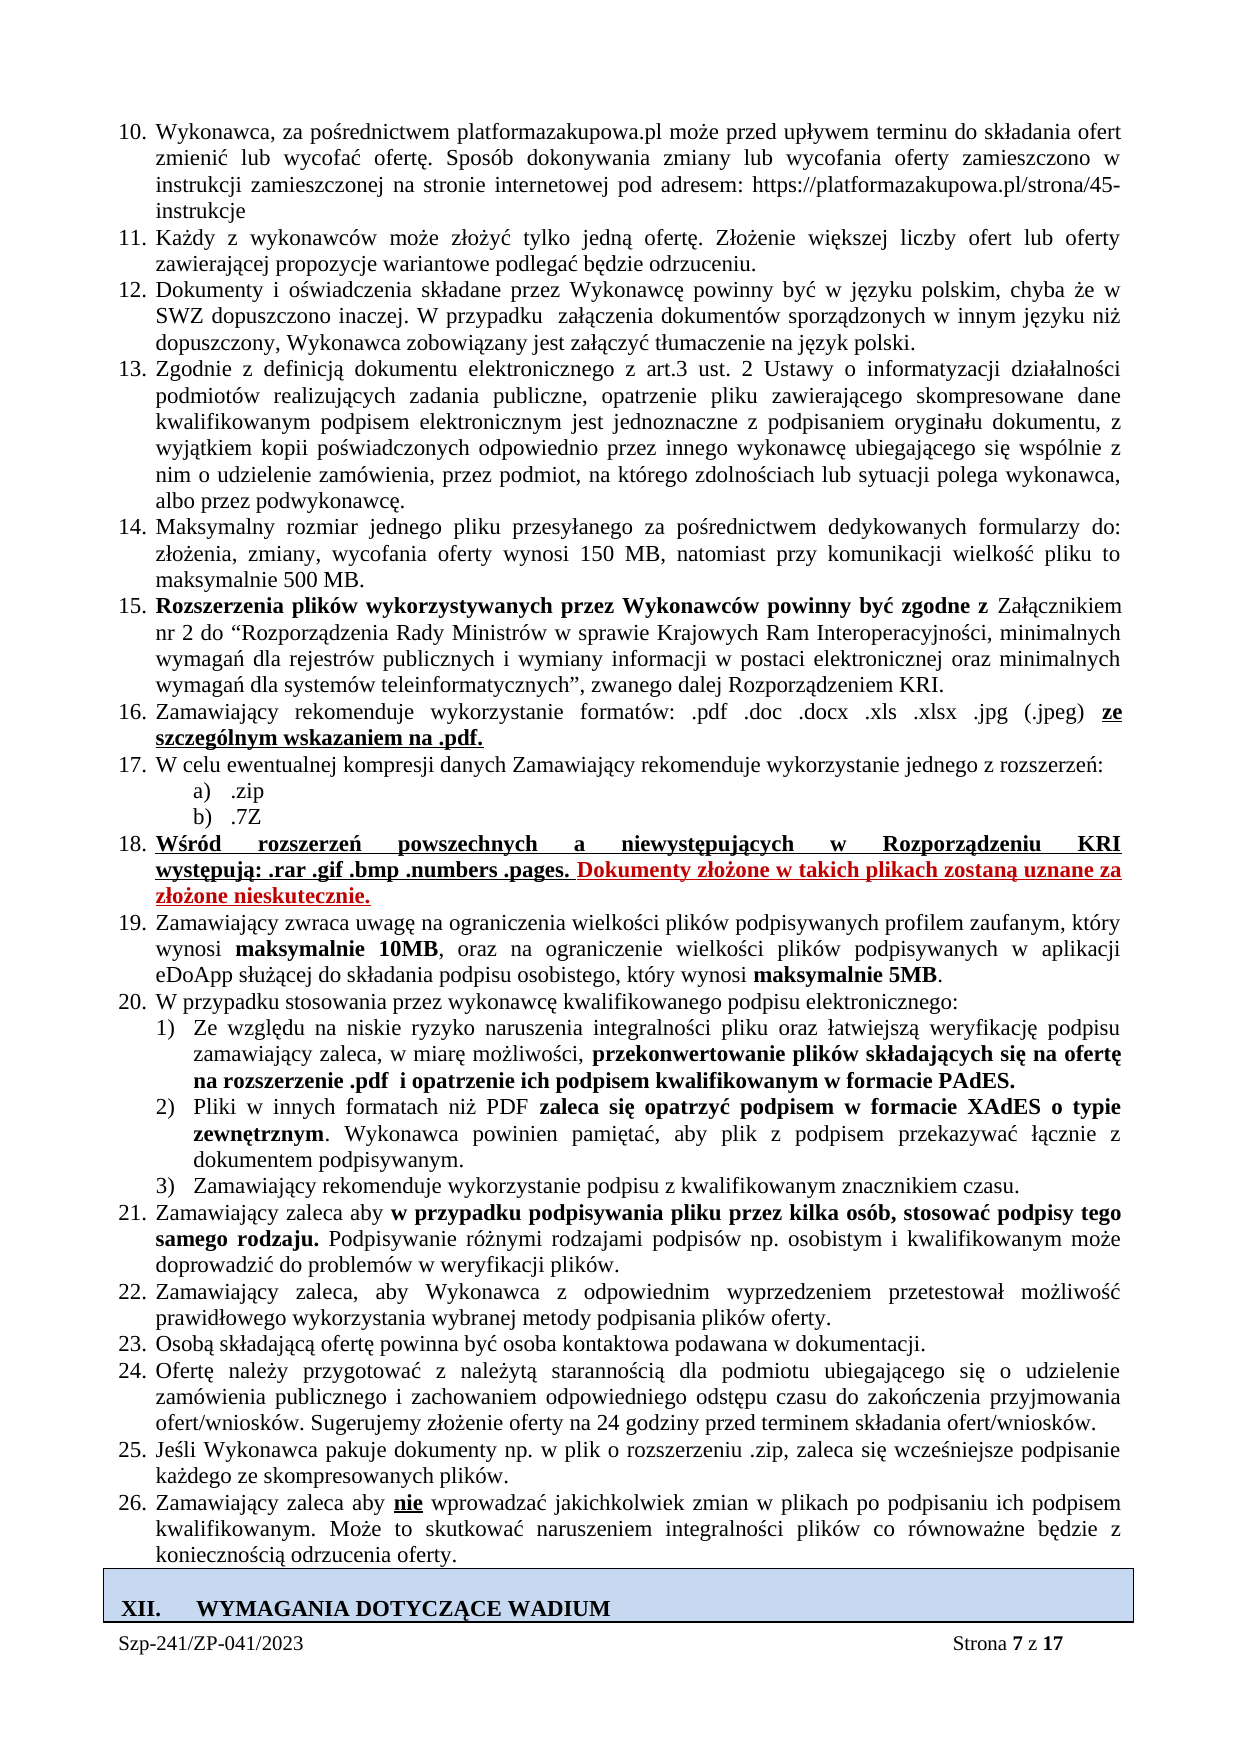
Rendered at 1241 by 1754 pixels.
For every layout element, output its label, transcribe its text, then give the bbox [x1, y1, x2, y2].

list .7Z [193, 803, 1122, 830]
list Maksymalny rozmiar jednego pliku przesyłanego za pośrednictwem dedykowanych formularzy do: złożenia, zmiany, wycofania oferty wynosi 150 MB, natomiast przy komunikacji wielkość pliku to maksymalnie 500 MB. [118, 513, 1122, 592]
list Wykonawca, za pośrednictwem platformazakupowa.pl może przed upływem terminu do składania ofert zmienić lub wycofać ofertę. Sposób dokonywania zmiany lub wycofania oferty zamieszczono w instrukcji zamieszczonej na stronie internetowej pod adresem: https://platformazakupowa.pl/strona/45-instrukcje [118, 118, 1122, 223]
list Wśród rozszerzeń powszechnych a niewystępujących w Rozporządzeniu KRI występują: .rar .gif .bmp .numbers .pages. Dokumenty złożone w takich plikach zostaną uznane za złożone nieskutecznie. [118, 830, 1122, 909]
list Zamawiający zaleca aby w przypadku podpisywania pliku przez kilka osób, stosować podpisy tego samego rodzaju. Podpisywanie różnymi rodzajami podpisów np. osobistym i kwalifikowanym może doprowadzić do problemów w weryfikacji plików. [118, 1199, 1122, 1278]
list Zamawiający zaleca, aby Wykonawca z odpowiednim wyprzedzeniem przetestował możliwość prawidłowego wykorzystania wybranej metody podpisania plików oferty. [118, 1278, 1122, 1330]
list Każdy z wykonawców może złożyć tylko jedną ofertę. Złożenie większej liczby ofert lub oferty zawierającej propozycje wariantowe podlegać będzie odrzuceniu. [118, 223, 1122, 276]
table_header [104, 1569, 1133, 1621]
list Zamawiający zwraca uwagę na ograniczenia wielkości plików podpisywanych profilem zaufanym, który wynosi maksymalnie 10MB, oraz na ograniczenie wielkości plików podpisywanych w aplikacji eDoApp służącej do składania podpisu osobistego, który wynosi maksymalnie 5MB. [118, 909, 1122, 988]
list Zamawiający rekomenduje wykorzystanie formatów: .pdf .doc .docx .xls .xlsx .jpg (.jpeg) ze szczególnym wskazaniem na .pdf. [118, 698, 1122, 751]
list Zamawiający zaleca aby nie wprowadzać jakichkolwiek zmian w plikach po podpisaniu ich podpisem kwalifikowanym. Może to skutkować naruszeniem integralności plików co równoważne będzie z koniecznością odrzucenia oferty. [118, 1488, 1122, 1568]
list W przypadku stosowania przez wykonawcę kwalifikowanego podpisu elektronicznego: [118, 988, 1122, 1014]
list Pliki w innych formatach niż PDF zaleca się opatrzyć podpisem w formacie XAdES o typie zewnętrznym. Wykonawca powinien pamiętać, aby plik z podpisem przekazywać łącznie z dokumentem podpisywanym. [156, 1093, 1122, 1172]
list W celu ewentualnej kompresji danych Zamawiający rekomenduje wykorzystanie jednego z rozszerzeń: [118, 751, 1122, 777]
list .zip [193, 777, 1122, 803]
list Osobą składającą ofertę powinna być osoba kontaktowa podawana w dokumentacji. [118, 1330, 1122, 1357]
list Dokumenty i oświadczenia składane przez Wykonawcę powinny być w języku polskim, chyba że w SWZ dopuszczono inaczej. W przypadku załączenia dokumentów sporządzonych w innym języku niż dopuszczony, Wykonawca zobowiązany jest załączyć tłumaczenie na język polski. [118, 276, 1122, 355]
list Ofertę należy przygotować z należytą starannością dla podmiotu ubiegającego się o udzielenie zamówienia publicznego i zachowaniem odpowiedniego odstępu czasu do zakończenia przyjmowania ofert/wniosków. Sugerujemy złożenie oferty na 24 godziny przed terminem składania ofert/wniosków. [118, 1357, 1122, 1436]
list Zamawiający rekomenduje wykorzystanie podpisu z kwalifikowanym znacznikiem czasu. [156, 1172, 1122, 1199]
list Jeśli Wykonawca pakuje dokumenty np. w plik o rozszerzeniu .zip, zaleca się wcześniejsze podpisanie każdego ze skompresowanych plików. [118, 1436, 1122, 1488]
list Zgodnie z definicją dokumentu elektronicznego z art.3 ust. 2 Ustawy o informatyzacji działalności podmiotów realizujących zadania publiczne, opatrzenie pliku zawierającego skompresowane dane kwalifikowanym podpisem elektronicznym jest jednoznaczne z podpisaniem oryginału dokumentu, z wyjątkiem kopii poświadczonych odpowiednio przez innego wykonawcę ubiegającego się wspólnie z nim o udzielenie zamówienia, przez podmiot, na którego zdolnościach lub sytuacji polega wykonawca, albo przez podwykonawcę. [118, 355, 1122, 513]
list Rozszerzenia plików wykorzystywanych przez Wykonawców powinny być zgodne z Załącznikiem nr 2 do “Rozporządzenia Rady Ministrów w sprawie Krajowych Ram Interoperacyjności, minimalnych wymagań dla rejestrów publicznych i wymiany informacji w postaci elektronicznej oraz minimalnych wymagań dla systemów teleinformatycznych”, zwanego dalej Rozporządzeniem KRI. [118, 592, 1122, 698]
list Ze względu na niskie ryzyko naruszenia integralności pliku oraz łatwiejszą weryfikację podpisu zamawiający zaleca, w miarę możliwości, przekonwertowanie plików składających się na ofertę na rozszerzenie .pdf i opatrzenie ich podpisem kwalifikowanym w formacie PAdES. [156, 1014, 1122, 1093]
